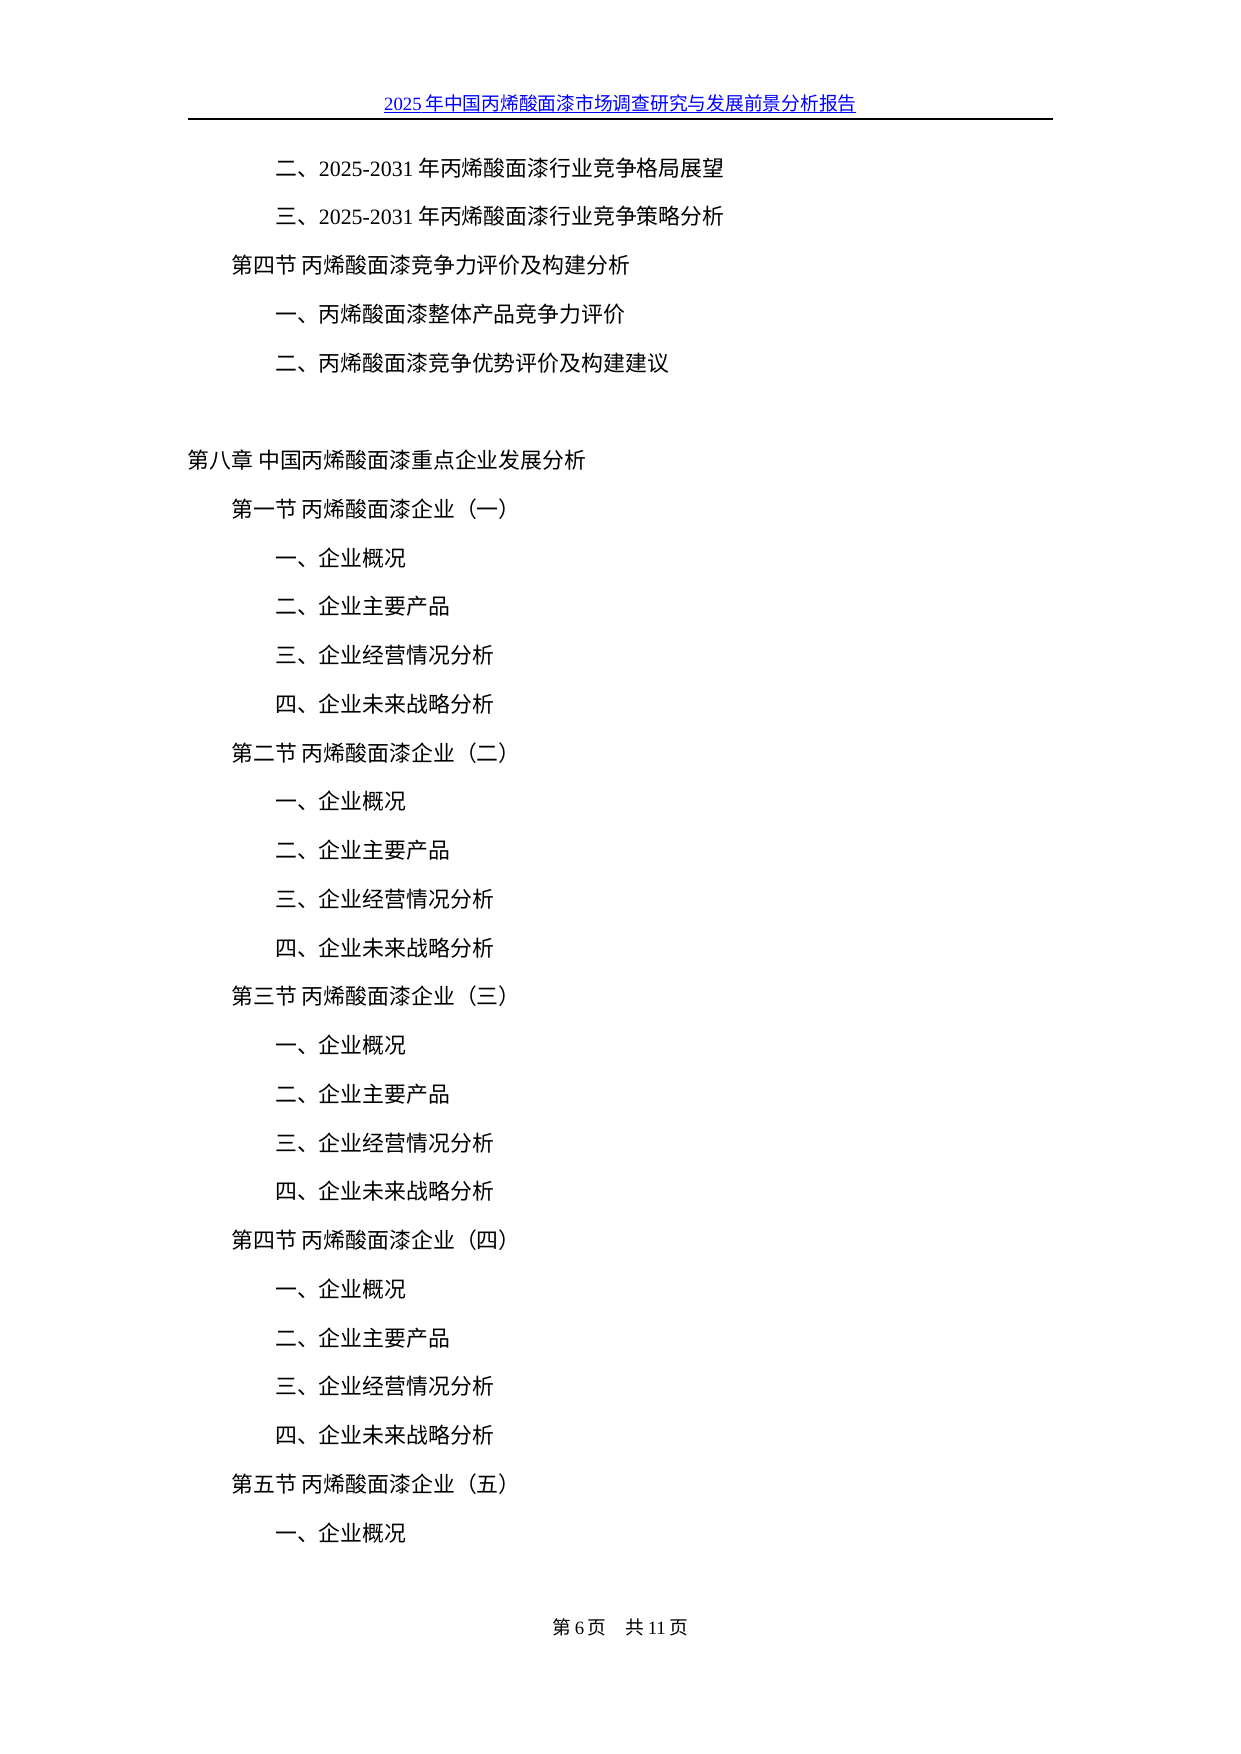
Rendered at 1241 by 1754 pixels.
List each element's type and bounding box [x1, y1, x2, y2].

text [187, 150, 1053, 1548]
